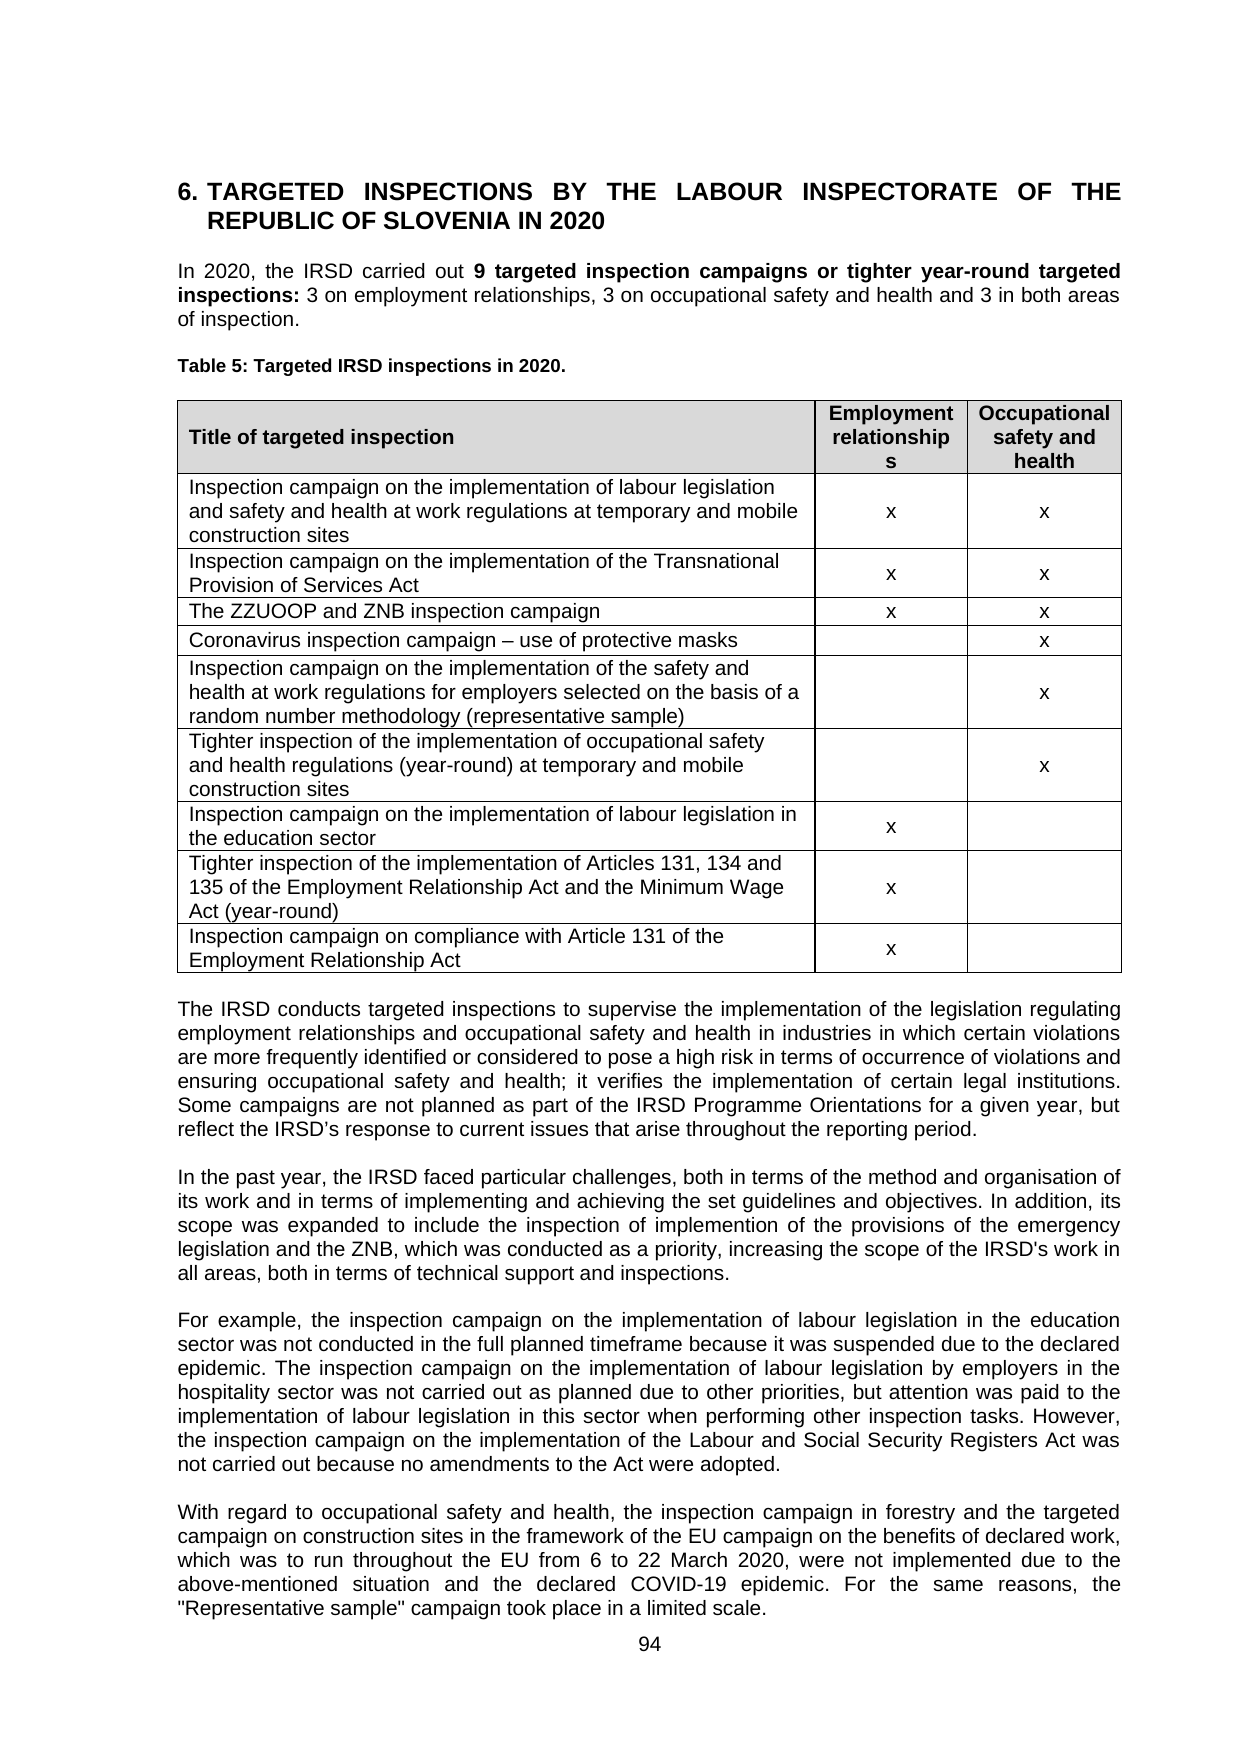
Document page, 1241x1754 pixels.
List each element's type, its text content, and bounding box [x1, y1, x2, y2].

table_cell Inspection campaign on the implementation of the safety and health at work regulations for employers selected on the basis of a random number methodology (representative sample) [178, 656, 814, 728]
table_cell x [968, 549, 1121, 597]
table_cell x [816, 851, 967, 922]
table_header Occupational safety and health [968, 401, 1121, 473]
table_cell x [968, 656, 1121, 728]
table_cell x [968, 729, 1121, 801]
text In the past year, the IRSD faced particular challenges, both in terms of the method and organisation of its work and in terms of implementing and achieving the set guidelines and objectives. In addition, its scope was expanded to include the inspection of implemention of the provisions of the emergency legislation and the ZNB, which was conducted as a priority, increasing the scope of the IRSD's work in all areas, both in terms of technical support and inspections. [177, 1164, 1122, 1284]
table_cell [968, 924, 1121, 972]
table_cell x [816, 924, 967, 972]
table_cell x [816, 802, 967, 849]
table_cell [968, 851, 1121, 922]
table_cell x [968, 626, 1121, 655]
text With regard to occupational safety and health, the inspection campaign in forestry and the targeted campaign on construction sites in the framework of the EU campaign on the benefits of declared work, which was to run throughout the EU from 6 to 22 March 2020, were not implemented due to the above-mentioned situation and the declared COVID-19 epidemic. For the same reasons, the "Representative sample" campaign took place in a limited scale. [177, 1500, 1122, 1620]
table_cell x [968, 474, 1121, 548]
table_cell Inspection campaign on the implementation of labour legislation in the education sector [178, 802, 814, 849]
table_cell x [968, 598, 1121, 624]
table_cell x [816, 598, 967, 624]
text For example, the inspection campaign on the implementation of labour legislation in the education sector was not conducted in the full planned timeframe because it was suspended due to the declared epidemic. The inspection campaign on the implementation of labour legislation by employers in the hospitality sector was not carried out as planned due to other priorities, but attention was paid to the implementation of labour legislation in this sector when performing other inspection tasks. However, the inspection campaign on the implementation of the Labour and Social Security Registers Act was not carried out because no amendments to the Act were adopted. [177, 1308, 1122, 1476]
table_cell Inspection campaign on the implementation of labour legislation and safety and health at work regulations at temporary and mobile construction sites [178, 474, 814, 548]
table_cell [816, 626, 967, 655]
table_header Title of targeted inspection [178, 401, 814, 473]
table_cell Tighter inspection of the implementation of occupational safety and health regulations (year-round) at temporary and mobile construction sites [178, 729, 814, 801]
table_cell [816, 729, 967, 801]
text In 2020, the IRSD carried out 9 targeted inspection campaigns or tighter year-round targeted inspections: 3 on employment relationships, 3 on occupational safety and health and 3 in both areas of inspection. [177, 259, 1122, 331]
text Table 5: Targeted IRSD inspections in 2020. [177, 354, 1122, 376]
table_cell Inspection campaign on the implementation of the Transnational Provision of Services Act [178, 549, 814, 597]
table_cell [968, 802, 1121, 849]
table_cell The ZZUOOP and ZNB inspection campaign [178, 598, 814, 624]
table_cell Tighter inspection of the implementation of Articles 131, 134 and 135 of the Employment Relationship Act and the Minimum Wage Act (year-round) [178, 851, 814, 922]
subtitle TARGETED INSPECTIONS BY THE LABOUR INSPECTORATE OF THE REPUBLIC OF SLOVENIA IN 2020 [177, 177, 1122, 235]
table_cell x [816, 549, 967, 597]
table_header Employment relationships [816, 401, 967, 473]
table_cell Inspection campaign on compliance with Article 131 of the Employment Relationship Act [178, 924, 814, 972]
table_cell [816, 656, 967, 728]
table_cell Coronavirus inspection campaign – use of protective masks [178, 626, 814, 655]
table_cell x [816, 474, 967, 548]
text The IRSD conducts targeted inspections to supervise the implementation of the legislation regulating employment relationships and occupational safety and health in industries in which certain violations are more frequently identified or considered to pose a high risk in terms of occurrence of violations and ensuring occupational safety and health; it verifies the implementation of certain legal institutions. Some campaigns are not planned as part of the IRSD Programme Orientations for a given year, but reflect the IRSD’s response to current issues that arise throughout the reporting period. [177, 997, 1122, 1141]
